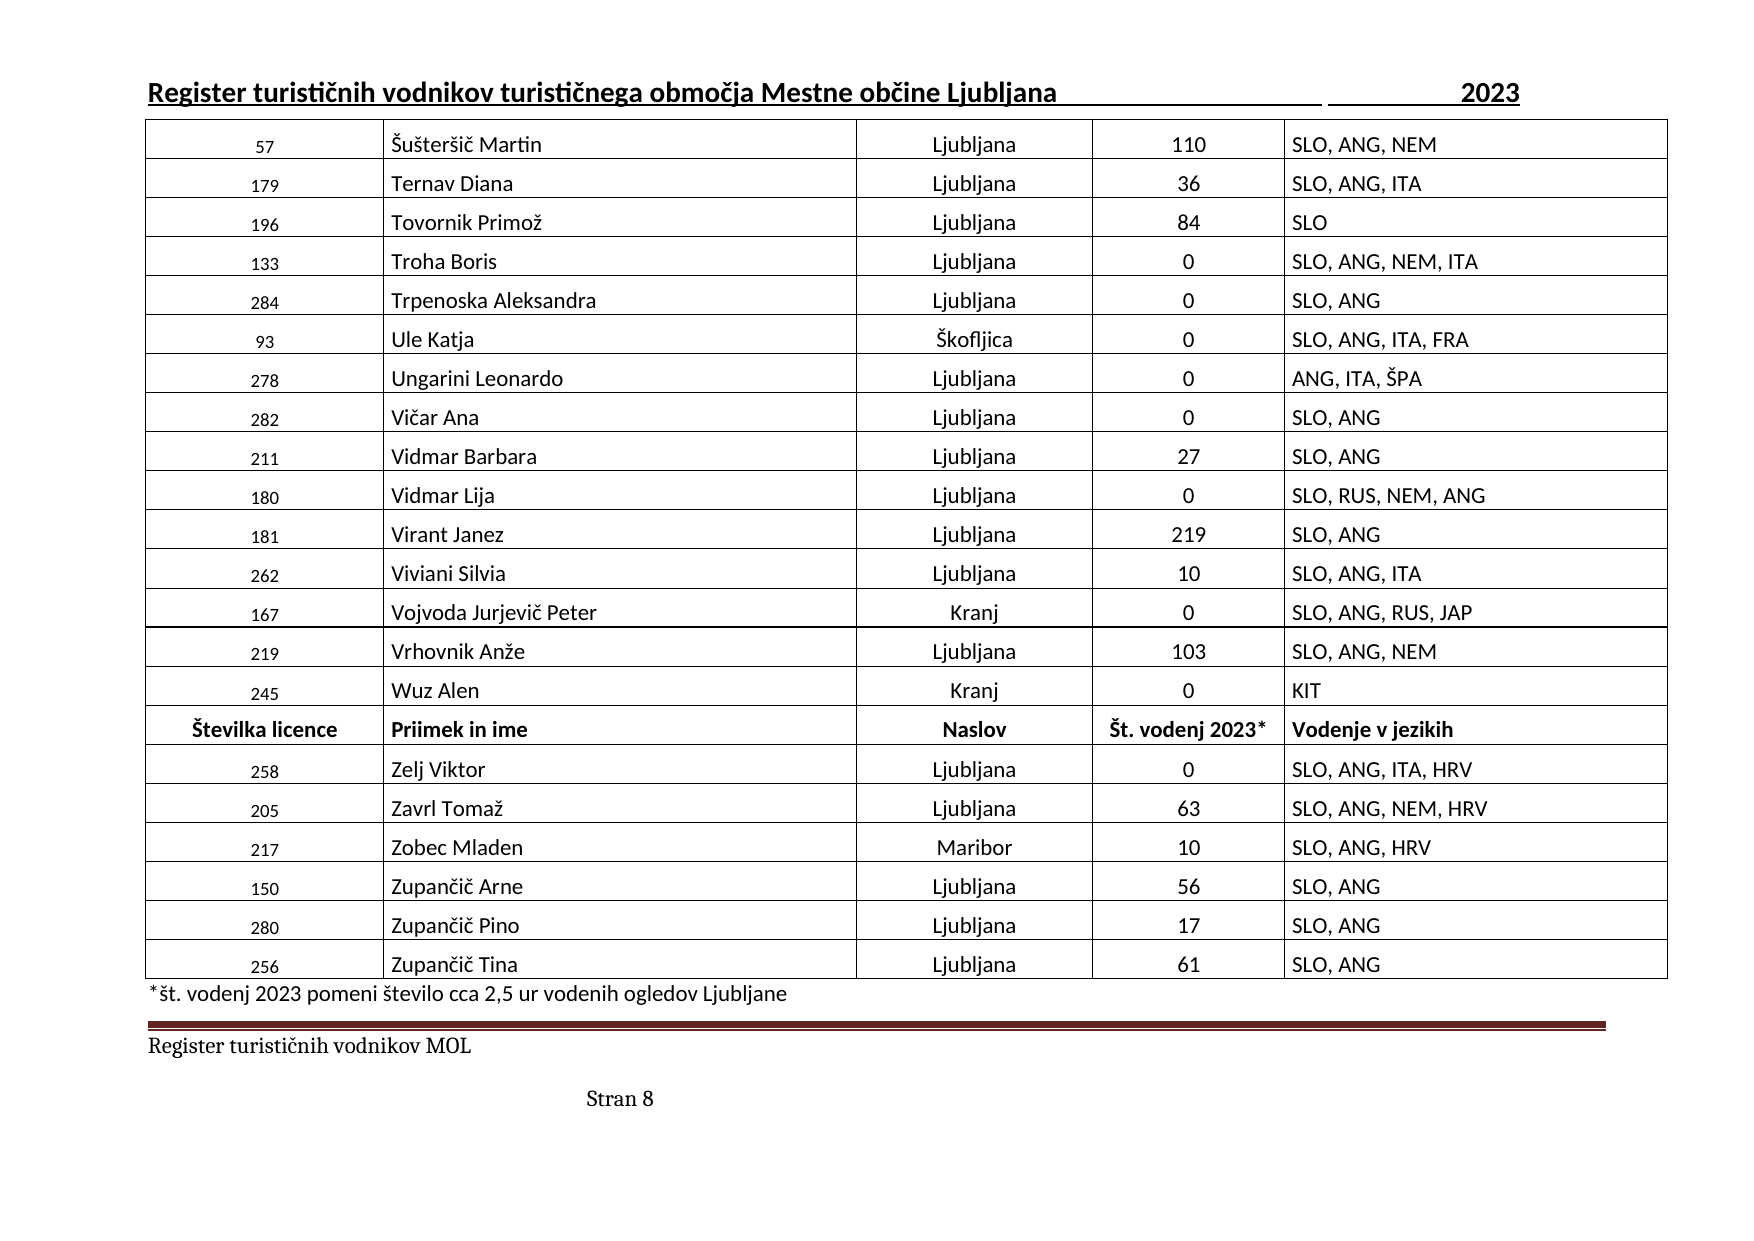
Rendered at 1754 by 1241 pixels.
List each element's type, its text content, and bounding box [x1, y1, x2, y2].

table_cell SLO, ANG [1285, 510, 1667, 548]
table_cell Ljubljana [857, 432, 1092, 470]
table_cell Vrhovnik Anže [384, 628, 856, 666]
table_cell 27 [1093, 432, 1284, 470]
table_cell 63 [1093, 784, 1284, 822]
table_cell SLO, ANG, NEM [1285, 120, 1667, 158]
table_cell SLO, ANG, HRV [1285, 823, 1667, 861]
table_cell Virant Janez [384, 510, 856, 548]
table_cell Ljubljana [857, 549, 1092, 587]
table_cell SLO, ANG [1285, 862, 1667, 900]
table_cell SLO, ANG [1285, 276, 1667, 314]
table_cell 180 [146, 471, 383, 509]
table_cell Vičar Ana [384, 393, 856, 431]
table_cell Zupančič Tina [384, 940, 856, 978]
table_cell Ternav Diana [384, 159, 856, 197]
table_cell Ungarini Leonardo [384, 354, 856, 392]
table_cell 0 [1093, 354, 1284, 392]
table_cell SLO, ANG [1285, 940, 1667, 978]
table_cell 256 [146, 940, 383, 978]
table_cell Ljubljana [857, 393, 1092, 431]
table_cell 0 [1093, 276, 1284, 314]
table_cell 61 [1093, 940, 1284, 978]
table_cell Ljubljana [857, 276, 1092, 314]
table_cell Kranj [857, 667, 1092, 704]
table_cell Kranj [857, 589, 1092, 626]
table_cell Škofljica [857, 315, 1092, 353]
table_cell Vojvoda Jurjevič Peter [384, 589, 856, 626]
table_cell 110 [1093, 120, 1284, 158]
table_cell ANG, ITA, ŠPA [1285, 354, 1667, 392]
table_cell 10 [1093, 549, 1284, 587]
table_cell Ljubljana [857, 198, 1092, 236]
table_cell 179 [146, 159, 383, 197]
table_cell 284 [146, 276, 383, 314]
table_cell 93 [146, 315, 383, 353]
table_cell 280 [146, 901, 383, 939]
table_cell Trpenoska Aleksandra [384, 276, 856, 314]
table_cell 217 [146, 823, 383, 861]
table_cell 245 [146, 667, 383, 704]
table_cell SLO, ANG, ITA, FRA [1285, 315, 1667, 353]
table_cell Viviani Silvia [384, 549, 856, 587]
table_cell Zobec Mladen [384, 823, 856, 861]
table_cell SLO, ANG, NEM, HRV [1285, 784, 1667, 822]
table_cell 181 [146, 510, 383, 548]
table_cell Ljubljana [857, 237, 1092, 275]
table_cell SLO, ANG, ITA [1285, 159, 1667, 197]
table_cell 219 [146, 628, 383, 666]
table_cell Zelj Viktor [384, 745, 856, 783]
table_cell 167 [146, 589, 383, 626]
table_cell 84 [1093, 198, 1284, 236]
table_cell 0 [1093, 237, 1284, 275]
table_cell SLO, ANG [1285, 432, 1667, 470]
table_cell SLO, ANG, ITA, HRV [1285, 745, 1667, 783]
table_cell 36 [1093, 159, 1284, 197]
table_cell 0 [1093, 315, 1284, 353]
table_cell 0 [1093, 393, 1284, 431]
table_cell 0 [1093, 667, 1284, 704]
text *št. vodenj 2023 pomeni število cca 2,5 ur vodenih ogledov Ljubljane [148, 979, 1606, 1007]
table_cell SLO [1285, 198, 1667, 236]
table_cell 205 [146, 784, 383, 822]
table_cell 56 [1093, 862, 1284, 900]
table_cell Priimek in ime [384, 706, 856, 744]
table_cell SLO, ANG, RUS, JAP [1285, 589, 1667, 626]
table_cell SLO, RUS, NEM, ANG [1285, 471, 1667, 509]
table_cell 133 [146, 237, 383, 275]
table_cell 150 [146, 862, 383, 900]
table_cell Vodenje v jezikih [1285, 706, 1667, 744]
table_cell Ljubljana [857, 745, 1092, 783]
table_cell 258 [146, 745, 383, 783]
table_cell 0 [1093, 745, 1284, 783]
table_cell Ljubljana [857, 901, 1092, 939]
table_cell 103 [1093, 628, 1284, 666]
table_cell Ljubljana [857, 354, 1092, 392]
table_cell SLO, ANG, NEM, ITA [1285, 237, 1667, 275]
table_cell KIT [1285, 667, 1667, 704]
table_cell Št. vodenj 2023* [1093, 706, 1284, 744]
table_cell Ljubljana [857, 510, 1092, 548]
table_cell 0 [1093, 471, 1284, 509]
table_cell Ljubljana [857, 862, 1092, 900]
table_cell Ljubljana [857, 784, 1092, 822]
table_cell Šušteršič Martin [384, 120, 856, 158]
table_cell Maribor [857, 823, 1092, 861]
table_cell 262 [146, 549, 383, 587]
table_cell SLO, ANG, ITA [1285, 549, 1667, 587]
table_cell 10 [1093, 823, 1284, 861]
table_cell Wuz Alen [384, 667, 856, 704]
table_cell Vidmar Barbara [384, 432, 856, 470]
table_cell Troha Boris [384, 237, 856, 275]
table_cell Zupančič Arne [384, 862, 856, 900]
table_cell Ljubljana [857, 120, 1092, 158]
table_cell 219 [1093, 510, 1284, 548]
table_cell 0 [1093, 589, 1284, 626]
table_cell Ljubljana [857, 471, 1092, 509]
table_cell Naslov [857, 706, 1092, 744]
table_cell 278 [146, 354, 383, 392]
table_cell Zavrl Tomaž [384, 784, 856, 822]
table_cell SLO, ANG, NEM [1285, 628, 1667, 666]
table_cell SLO, ANG [1285, 901, 1667, 939]
table_cell SLO, ANG [1285, 393, 1667, 431]
table_cell Ule Katja [384, 315, 856, 353]
table_cell Zupančič Pino [384, 901, 856, 939]
table_cell 17 [1093, 901, 1284, 939]
table_cell 196 [146, 198, 383, 236]
table_cell Ljubljana [857, 940, 1092, 978]
table_cell Vidmar Lija [384, 471, 856, 509]
table_cell Ljubljana [857, 628, 1092, 666]
table_cell Tovornik Primož [384, 198, 856, 236]
table_cell 211 [146, 432, 383, 470]
table_cell 282 [146, 393, 383, 431]
table_cell 57 [146, 120, 383, 158]
table_cell Številka licence [146, 706, 383, 744]
table_cell Ljubljana [857, 159, 1092, 197]
